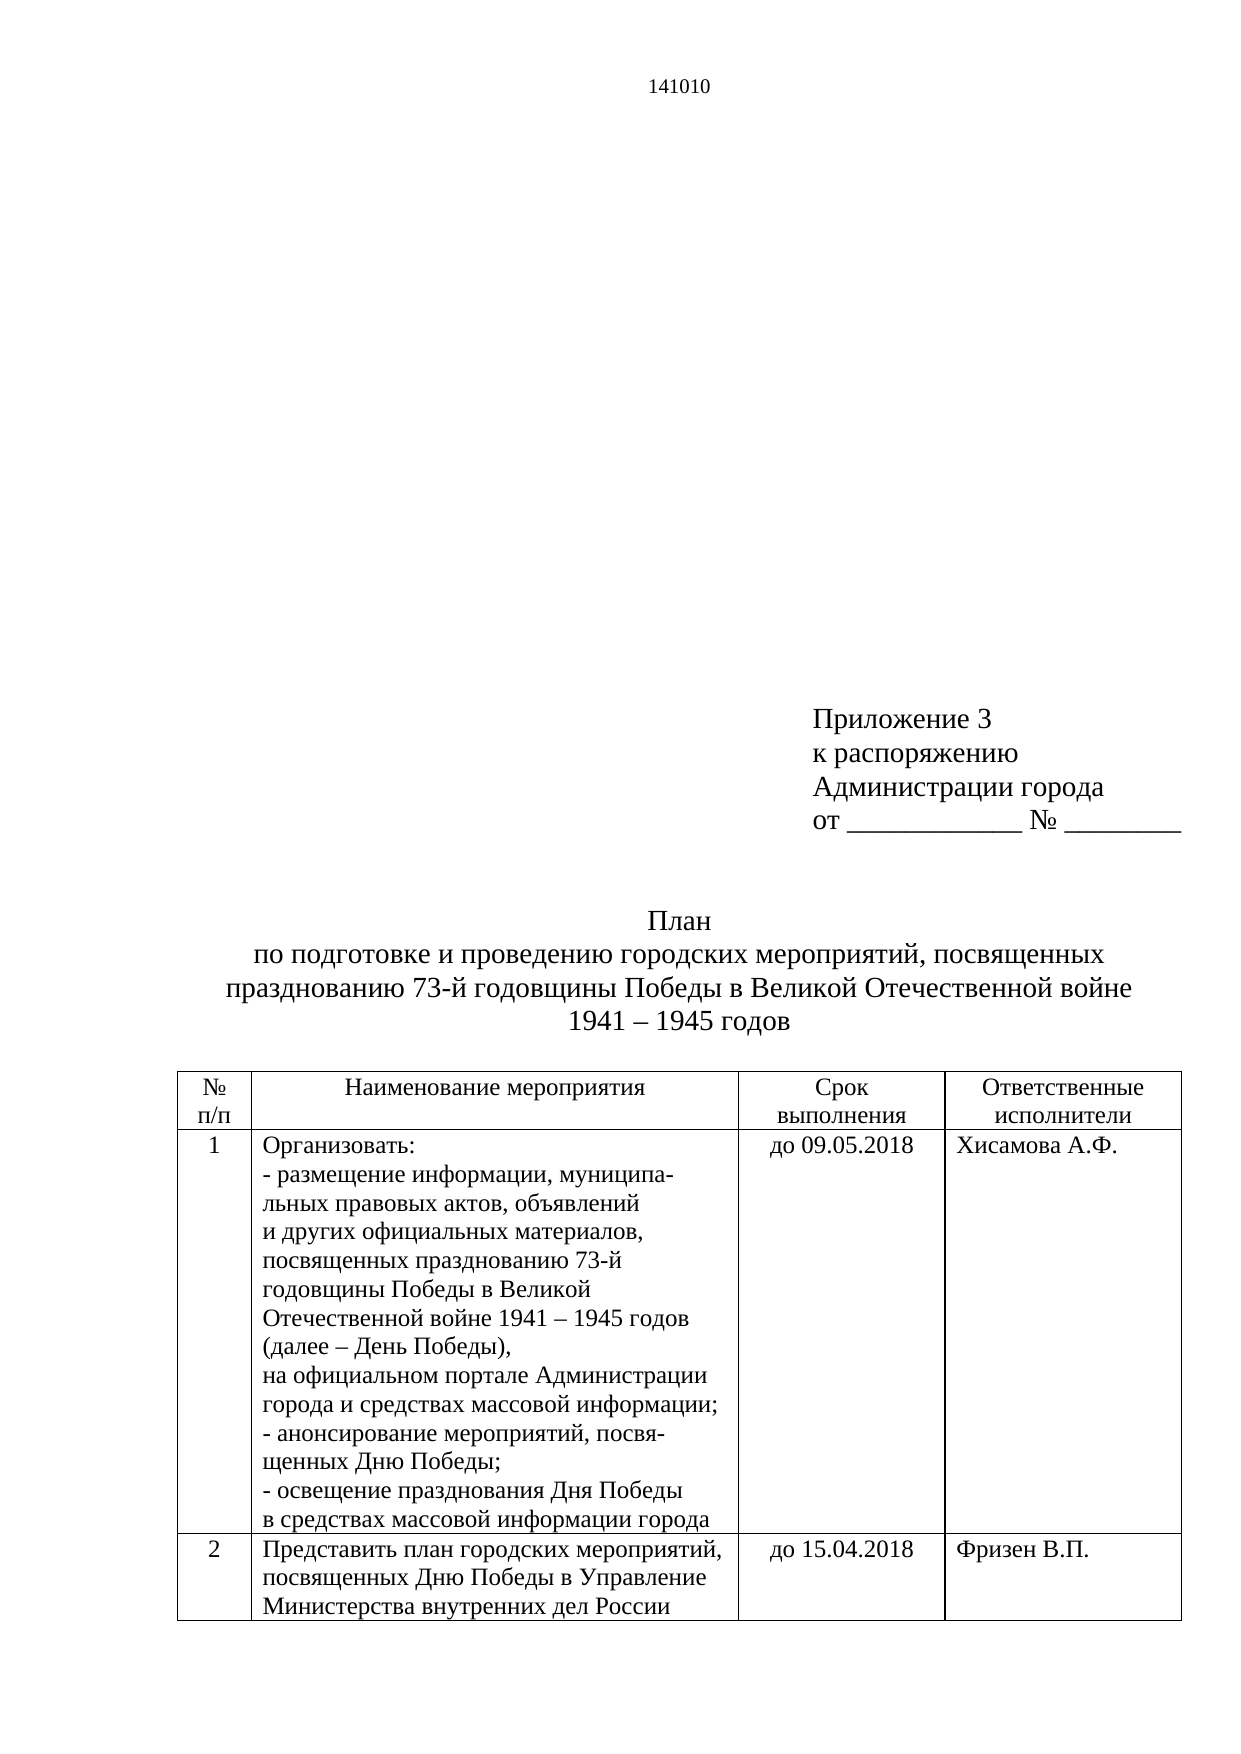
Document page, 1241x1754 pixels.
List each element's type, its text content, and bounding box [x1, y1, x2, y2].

table_cell Организовать: - размещение информации, муниципа-льных правовых актов, объявлений и других официальных материалов, посвященных празднованию 73-й годовщины Победы в Великой Отечественной войне 1941 – 1945 годов (далее – День Победы), на официальном портале Администрации города и средствах массовой информации; - анонсирование мероприятий, посвя- щенных Дню Победы; - освещение празднования Дня Победы в средствах массовой информации города [252, 1130, 738, 1533]
text План [177, 903, 1181, 936]
text по подготовке и проведению городских мероприятий, посвященных [177, 936, 1181, 970]
text от ____________ № ________ [812, 802, 1181, 836]
table_header Срок выполнения [739, 1072, 944, 1129]
table_header Наименование мероприятия [252, 1072, 738, 1129]
text к распоряжению [812, 735, 1181, 769]
table_cell до 15.04.2018 [739, 1534, 944, 1620]
text 1941 – 1945 годов [177, 1003, 1181, 1037]
table_header Ответственные исполнители [946, 1072, 1181, 1129]
table_cell Фризен В.П. [946, 1534, 1181, 1620]
text Администрации города [812, 769, 1181, 802]
table_cell 1 [178, 1130, 251, 1533]
text празднованию 73-й годовщины Победы в Великой Отечественной войне [177, 970, 1181, 1003]
table_cell до 09.05.2018 [739, 1130, 944, 1533]
table_cell Хисамова А.Ф. [946, 1130, 1181, 1533]
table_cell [252, 1534, 738, 1620]
table_cell 2 [178, 1534, 251, 1620]
text Приложение 3 [812, 702, 1181, 735]
table_header № п/п [178, 1072, 251, 1129]
